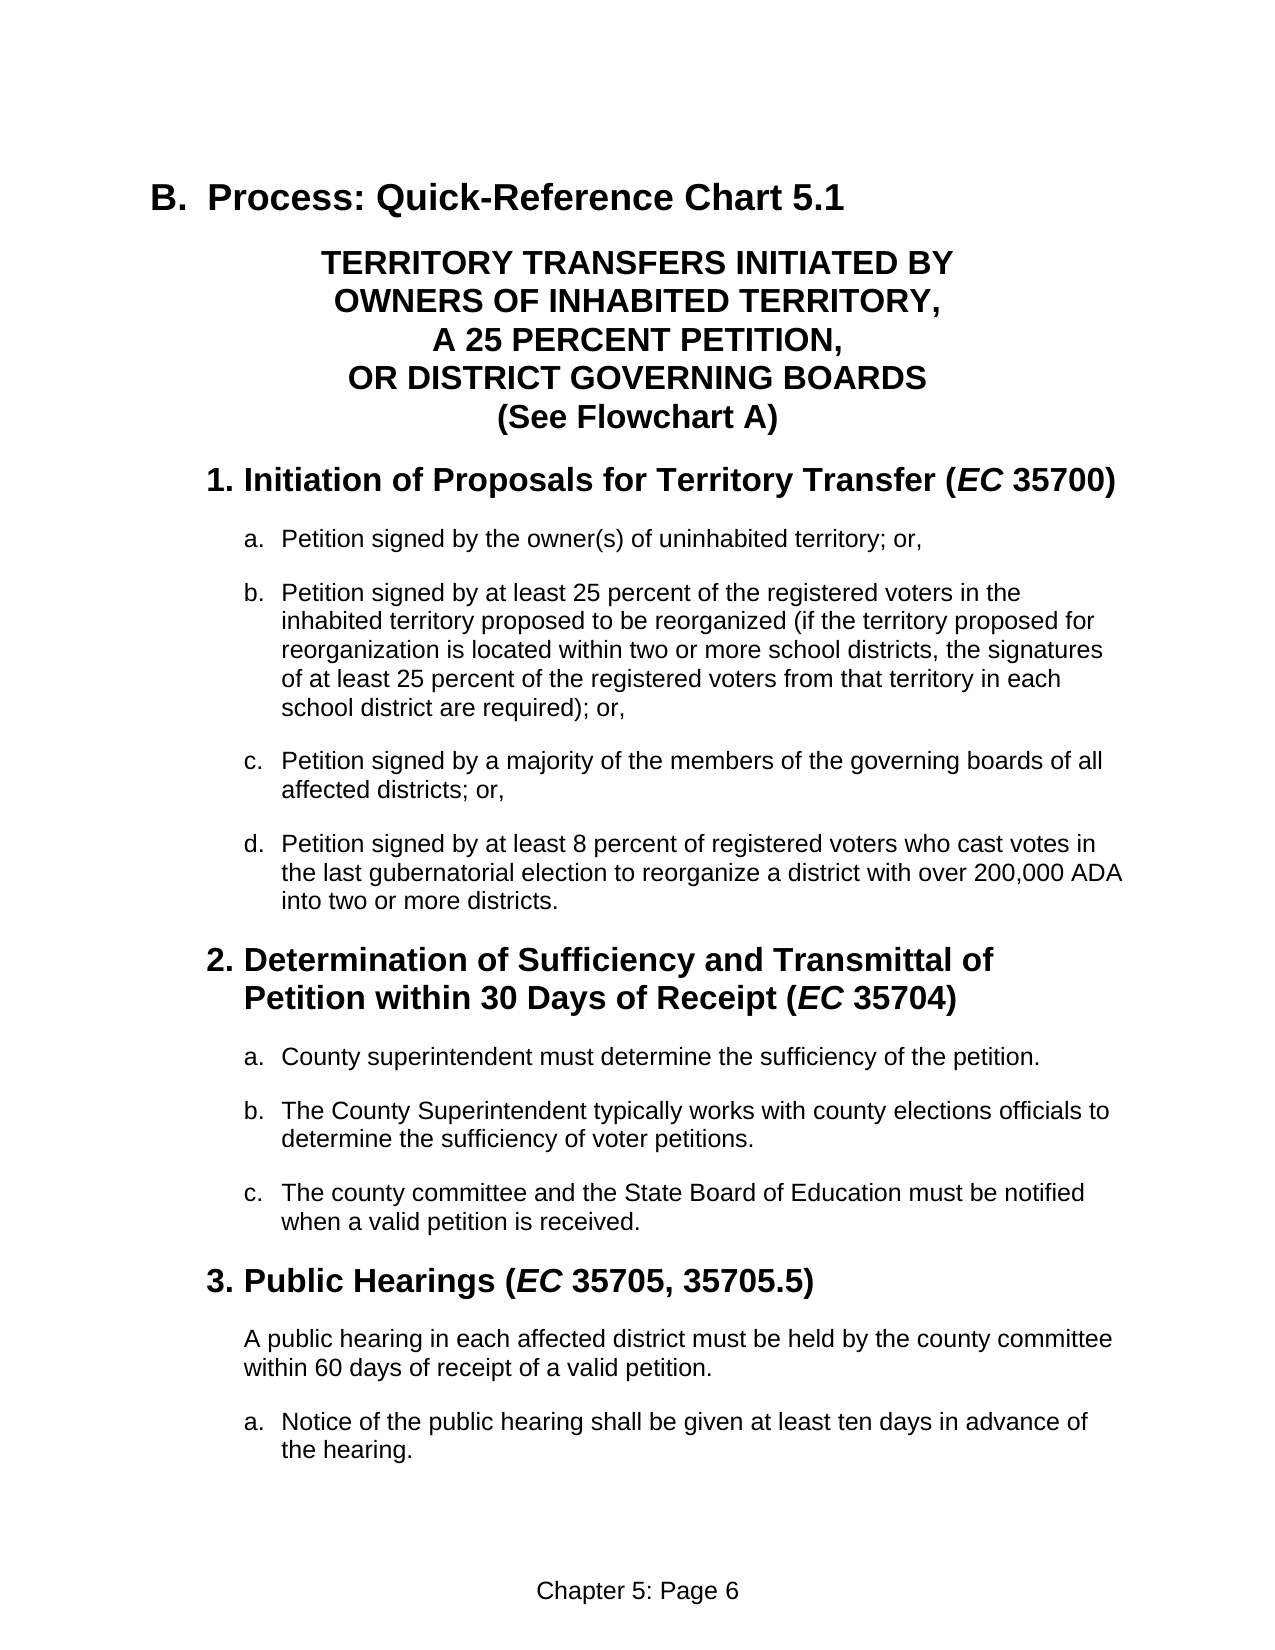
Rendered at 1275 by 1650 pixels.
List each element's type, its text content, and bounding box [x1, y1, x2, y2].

text b. The County Superintendent typically works with county elections officials to determine the sufficiency of voter petitions. [244, 1096, 1125, 1153]
text c. The county committee and the State Board of Education must be notified when a valid petition is received. [244, 1178, 1125, 1236]
text d. Petition signed by at least 8 percent of registered voters who cast votes in the last gubernatorial election to reorganize a district with over 200,000 ADA into two or more districts. [244, 829, 1125, 915]
text A public hearing in each affected district must be held by the county committee within 60 days of receipt of a valid petition. [244, 1324, 1125, 1382]
subtitle B. Process: Quick-Reference Chart 5.1 [150, 175, 1125, 218]
text a. Notice of the public hearing shall be given at least ten days in advance of the hearing. [244, 1407, 1125, 1464]
text a. County superintendent must determine the sufficiency of the petition. [244, 1042, 1125, 1071]
text TERRITORY TRANSFERS INITIATED BY [150, 243, 1125, 282]
text b. Petition signed by at least 25 percent of the registered voters in the inhabited territory proposed to be reorganized (if the territory proposed for reorganization is located within two or more school districts, the signatures of at least 25 percent of the registered voters from that territory in each school district are required); or, [244, 577, 1125, 721]
text c. Petition signed by a majority of the members of the governing boards of all affected districts; or, [244, 746, 1125, 804]
text OWNERS OF INHABITED TERRITORY, [150, 282, 1125, 320]
text A 25 PERCENT PETITION, [150, 320, 1125, 358]
subtitle 2. Determination of Sufficiency and Transmittal of Petition within 30 Days of Receipt (EC 35704) [206, 940, 1125, 1017]
subtitle 3. Public Hearings (EC 35705, 35705.5) [206, 1261, 1125, 1299]
subtitle 1. Initiation of Proposals for Territory Transfer (EC 35700) [206, 460, 1125, 499]
text a. Petition signed by the owner(s) of uninhabited territory; or, [244, 524, 1125, 552]
text (See Flowchart A) [150, 397, 1125, 435]
text OR DISTRICT GOVERNING BOARDS [150, 358, 1125, 397]
